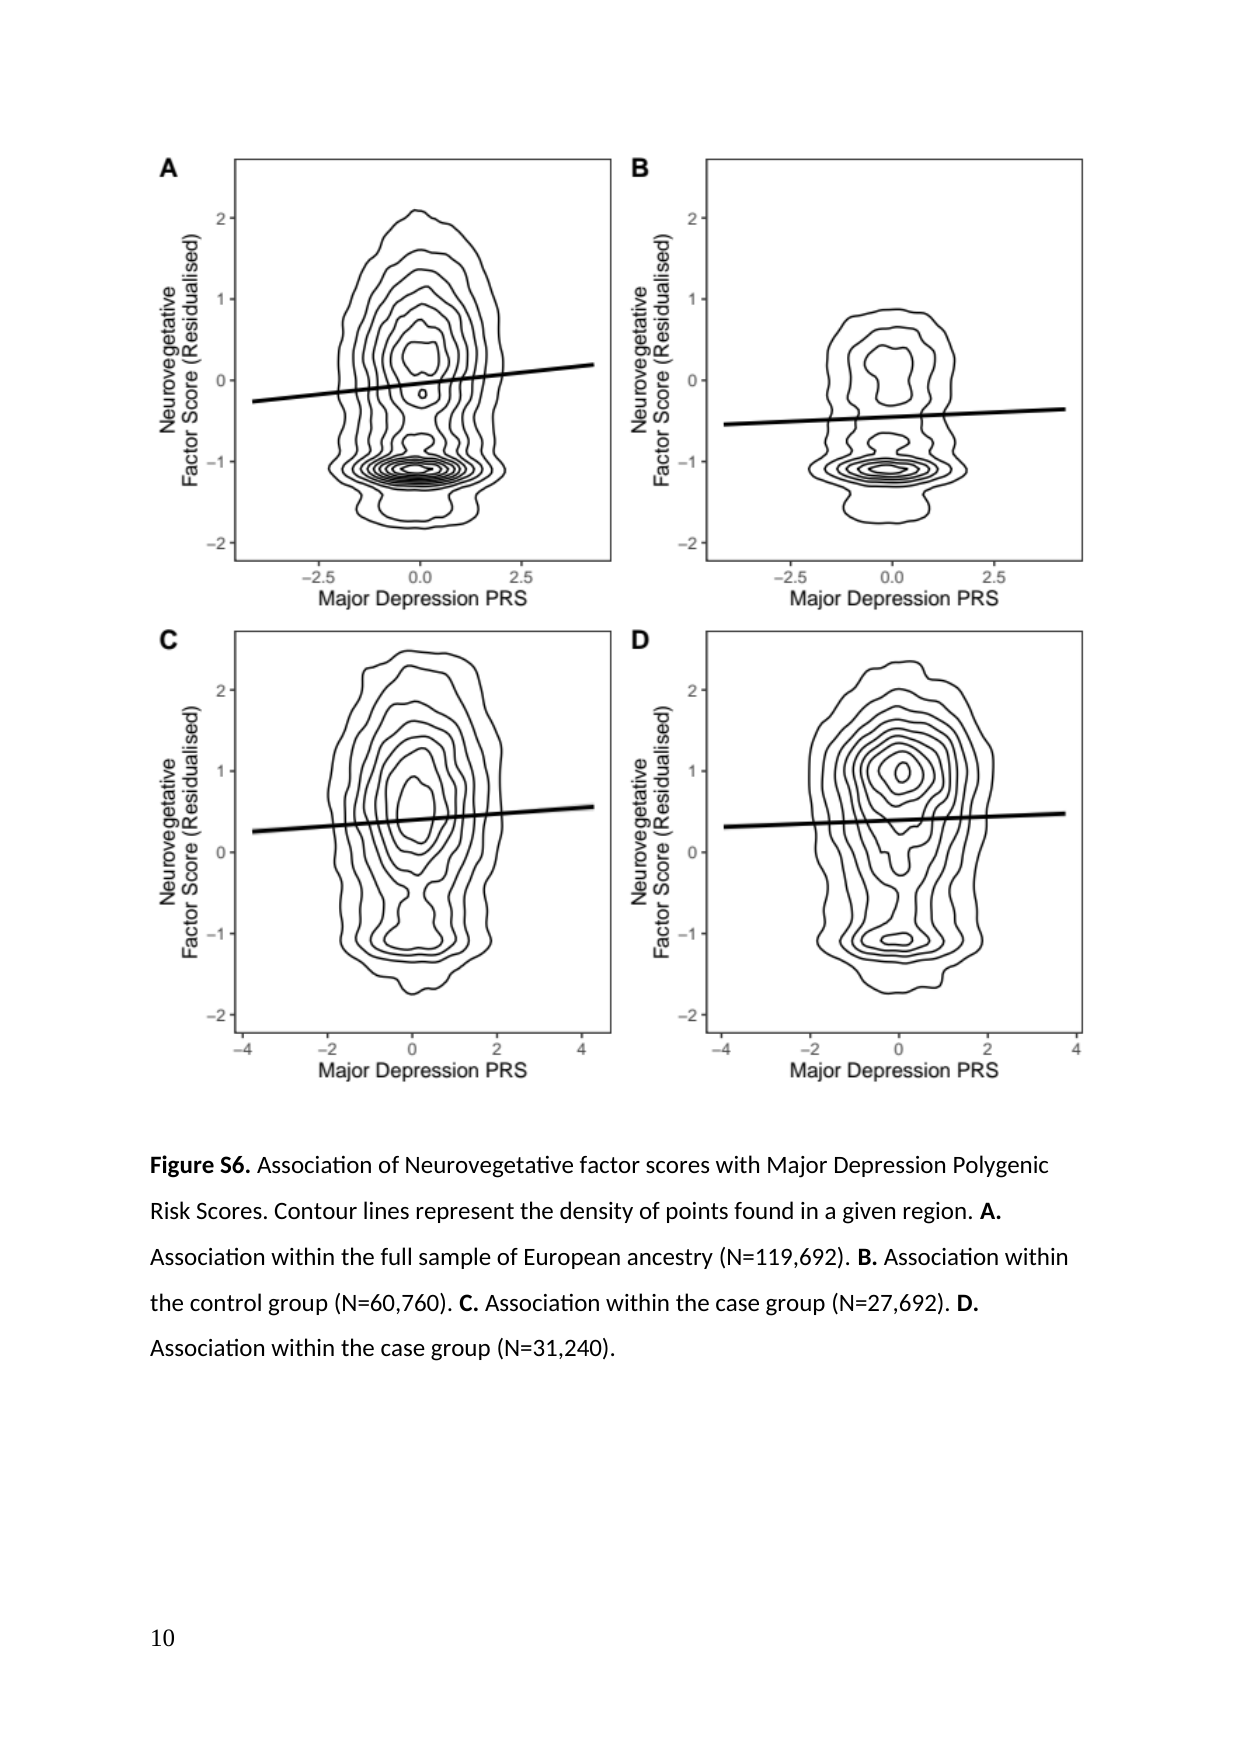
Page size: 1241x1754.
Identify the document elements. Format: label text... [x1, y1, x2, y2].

text Figure S6. Association of Neurovegetative factor scores with Major Depression Polygenic Risk Scores. Contour lines represent the density of points found in a given region. A. Association within the full sample of European ancestry (N=119,692). B. Association within the control group (N=60,760). C. Association within the case group (N=27,692). D. Association within the case group (N=31,240). [150, 1150, 1090, 1363]
